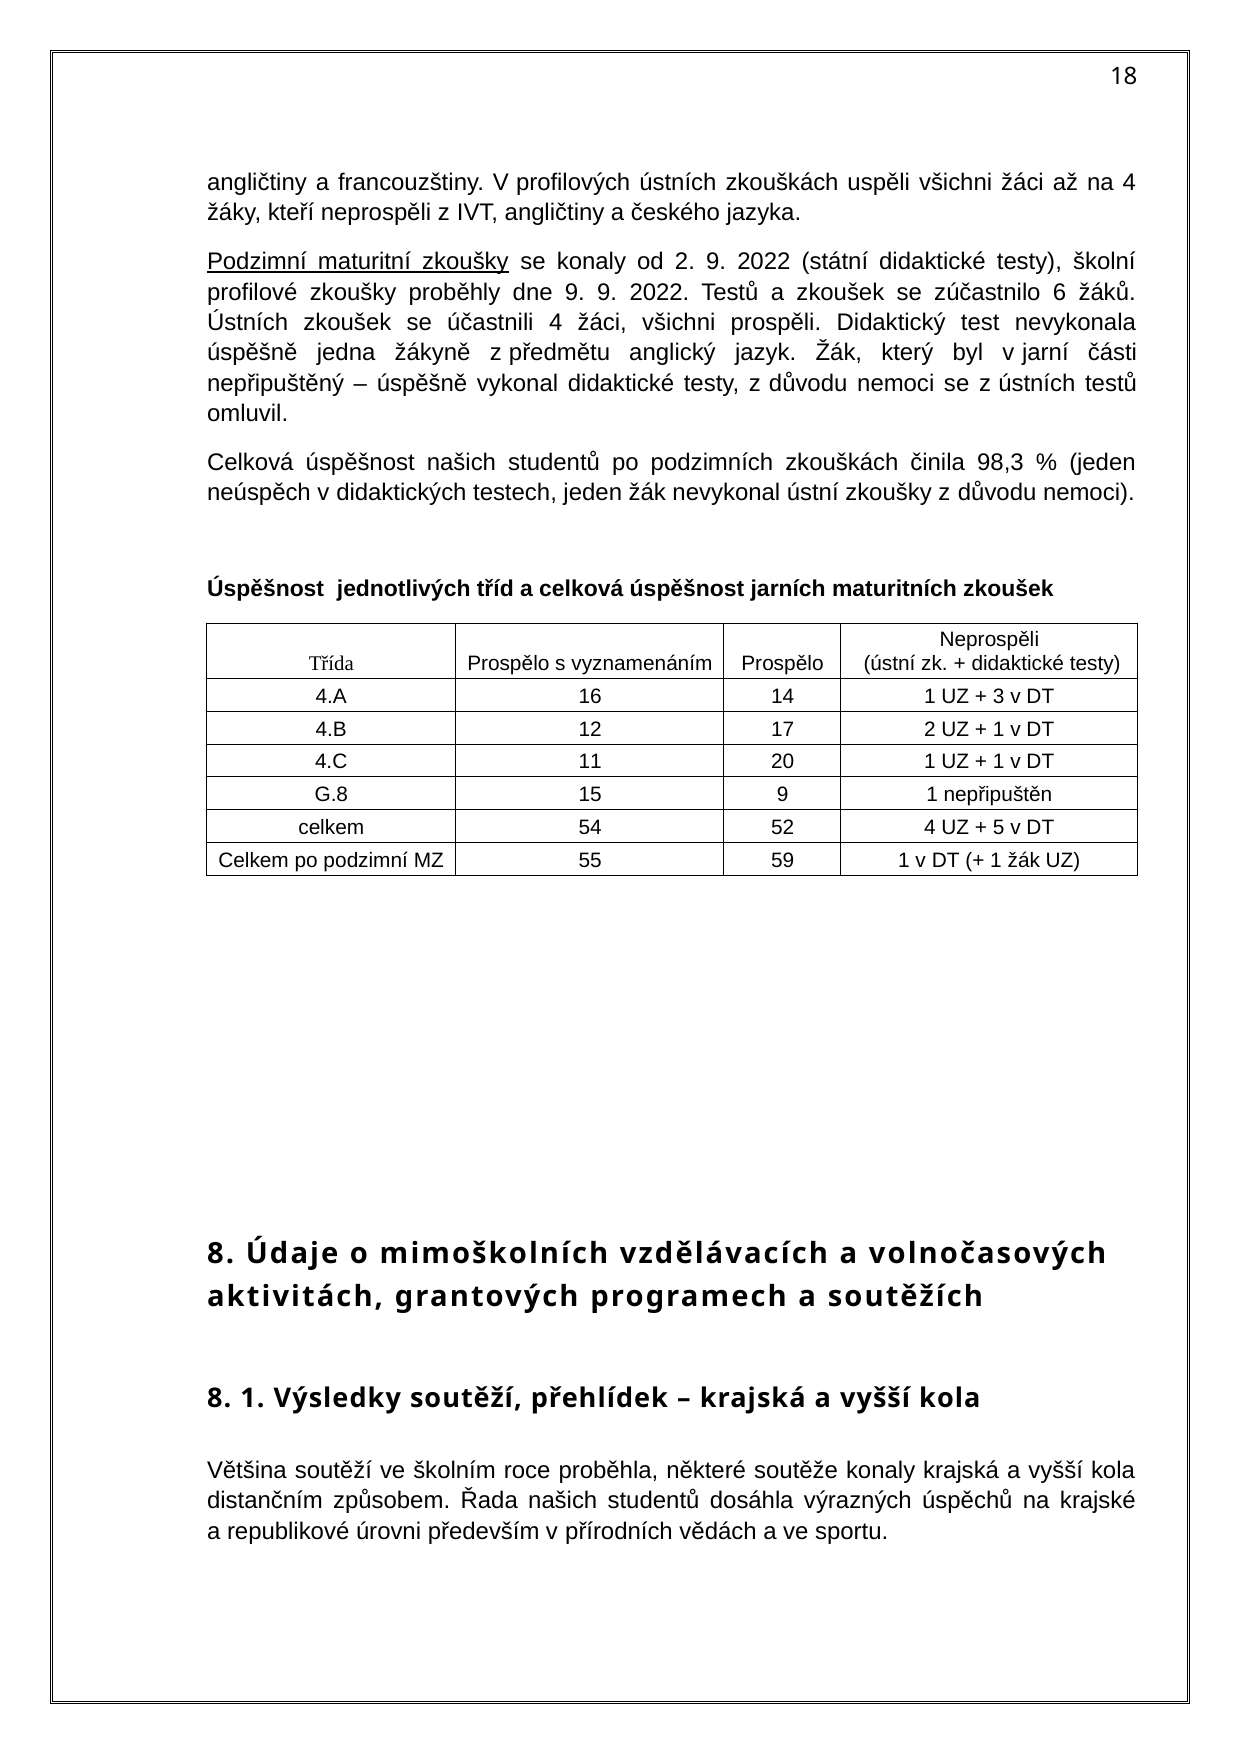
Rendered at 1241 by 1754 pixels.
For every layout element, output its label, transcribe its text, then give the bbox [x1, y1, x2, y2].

table_cell 1 UZ + 1 v DT [841, 745, 1137, 776]
table_cell 55 [456, 843, 723, 875]
table_cell 4 UZ + 5 v DT [841, 810, 1137, 842]
table_cell Celkem po podzimní MZ [207, 843, 455, 875]
table_header Třída [207, 624, 455, 678]
text Celková úspěšnost našich studentů po podzimních zkouškách činila 98,3 % (jeden neúspěch v didaktických testech, jeden žák nevykonal ústní zkoušky z důvodu nemoci). [207, 448, 1137, 506]
table_cell 11 [456, 745, 723, 776]
text Většina soutěží ve školním roce proběhla, některé soutěže konaly krajská a vyšší kola distančním způsobem. Řada našich studentů dosáhla výrazných úspěchů na krajské a republikové úrovni především v přírodních vědách a ve sportu. [207, 1426, 1137, 1544]
table_cell celkem [207, 810, 455, 842]
table_cell 17 [724, 712, 840, 743]
table_header Prospělo [724, 624, 840, 678]
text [207, 168, 1137, 226]
table_cell 14 [724, 679, 840, 711]
table_cell 59 [724, 843, 840, 875]
text Podzimní maturitní zkoušky se konaly od 2. 9. 2022 (státní didaktické testy), školní profilové zkoušky proběhly dne 9. 9. 2022. Testů a zkoušek se zúčastnilo 6 žáků. Ústních zkoušek se účastnili 4 žáci, všichni prospěli. Didaktický test nevykonala úspěšně jedna žákyně z předmětu anglický jazyk. Žák, který byl v jarní části nepřipuštěný – úspěšně vykonal didaktické testy, z důvodu nemoci se z ústních testů omluvil. [207, 247, 1137, 426]
subtitle 8. Údaje o mimoškolních vzdělávacích a volnočasových aktivitách, grantových programech a soutěžích [207, 1232, 1137, 1315]
text Úspěšnost jednotlivých tříd a celková úspěšnost jarních maturitních zkoušek [207, 575, 1137, 601]
table_cell 12 [456, 712, 723, 743]
table_cell 9 [724, 777, 840, 809]
table_header Prospělo s vyznamenáním [456, 624, 723, 678]
table_cell 15 [456, 777, 723, 809]
table_cell 1 v DT (+ 1 žák UZ) [841, 843, 1137, 875]
subtitle 8. 1. Výsledky soutěží, přehlídek – krajská a vyšší kola [207, 1379, 1137, 1416]
table_cell G.8 [207, 777, 455, 809]
table_header Neprospěli (ústní zk. + didaktické testy) [841, 624, 1137, 678]
table_cell 20 [724, 745, 840, 776]
table_cell 1 UZ + 3 v DT [841, 679, 1137, 711]
table_cell 4.C [207, 745, 455, 776]
table_cell 54 [456, 810, 723, 842]
table_cell 16 [456, 679, 723, 711]
table_cell 52 [724, 810, 840, 842]
table_cell 4.A [207, 679, 455, 711]
table_cell 4.B [207, 712, 455, 743]
table_cell 2 UZ + 1 v DT [841, 712, 1137, 743]
table_cell 1 nepřipuštěn [841, 777, 1137, 809]
